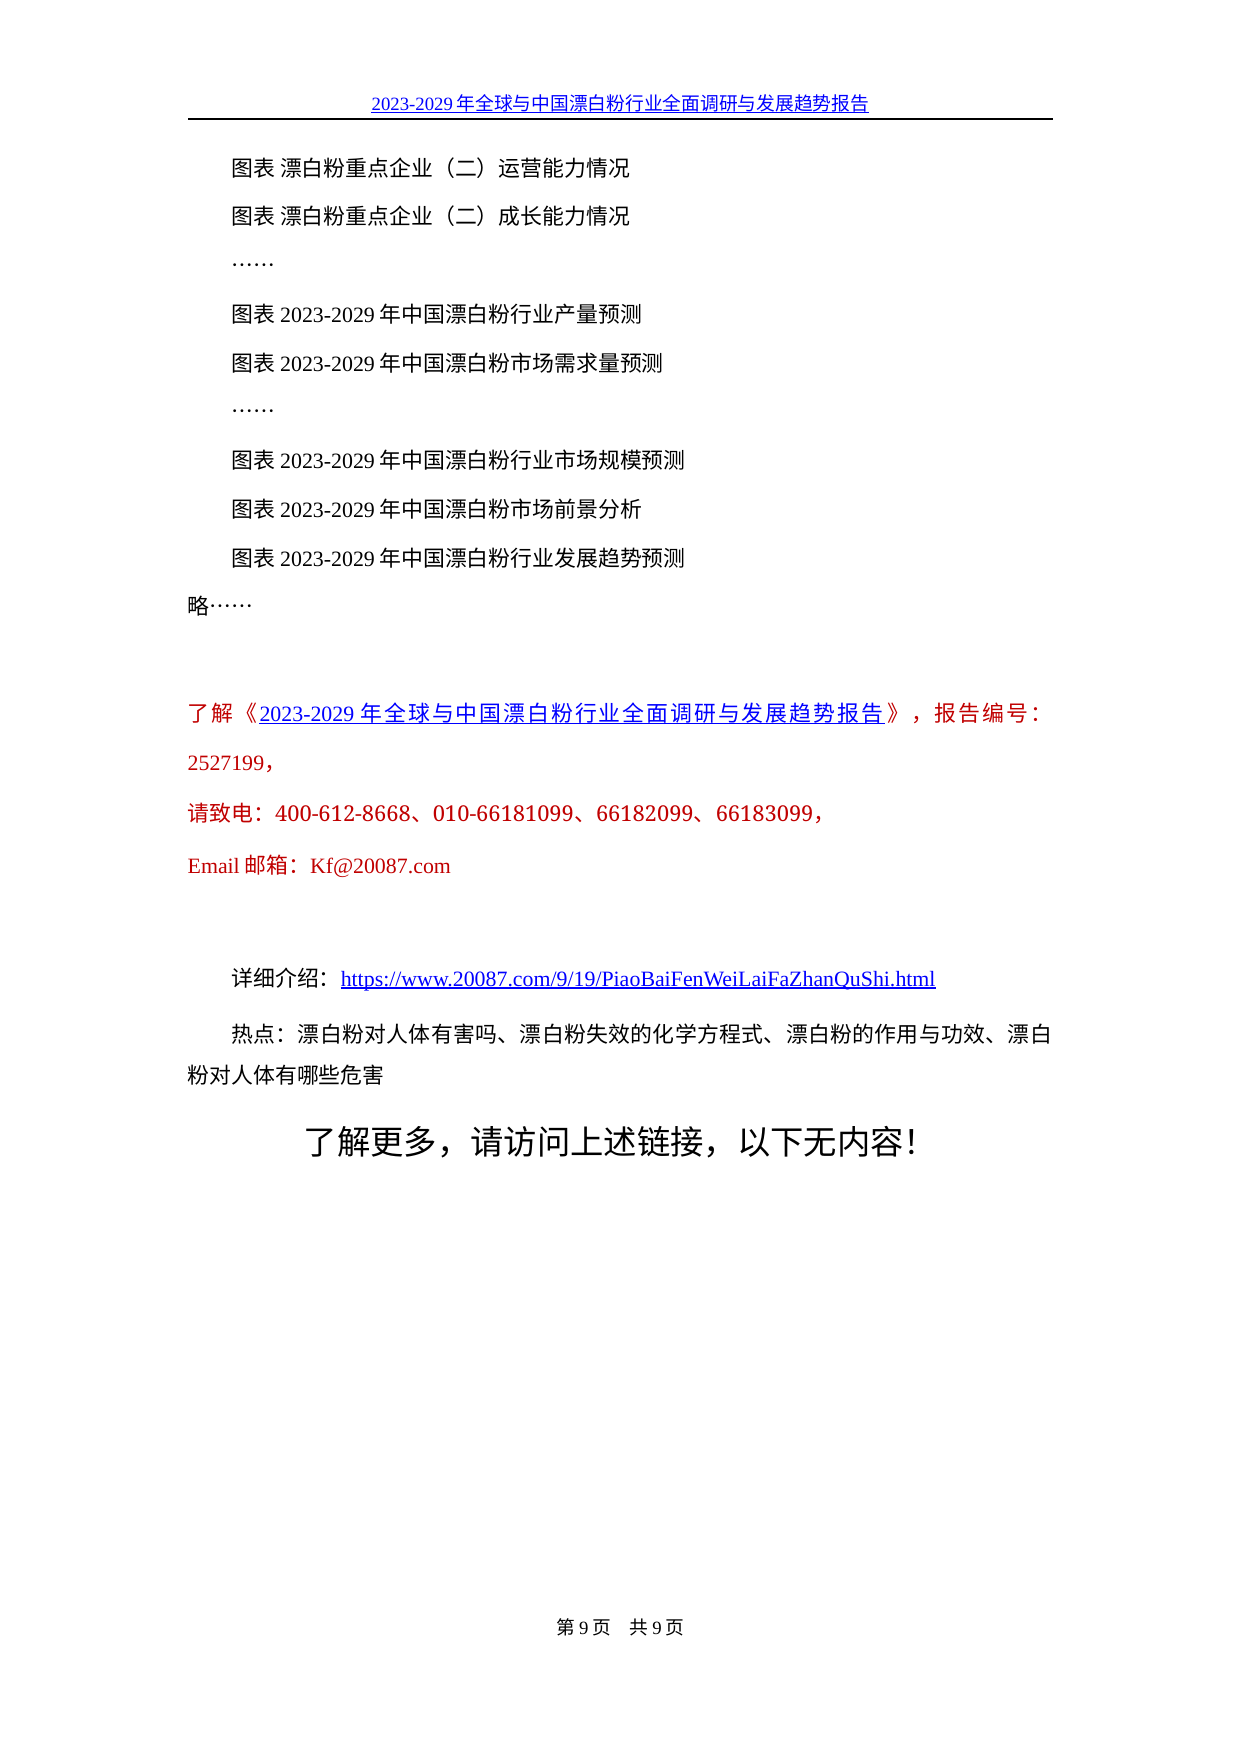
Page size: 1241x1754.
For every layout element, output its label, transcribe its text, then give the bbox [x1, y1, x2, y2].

title 了解更多，请访问上述链接，以下无内容！ [187, 1107, 1053, 1172]
text 请致电：400-612-8668、010-66181099、66182099、66183099， [187, 796, 1053, 828]
text 了解《2023-2029年全球与中国漂白粉行业全面调研与发展趋势报告》，报告编号：2527199， [187, 695, 1053, 777]
text Email邮箱：Kf@20087.com [187, 847, 1053, 880]
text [187, 150, 1053, 621]
text 详细介绍：https://www.20087.com/9/19/PiaoBaiFenWeiLaiFaZhanQuShi.html [187, 960, 1053, 993]
text 热点：漂白粉对人体有害吗、漂白粉失效的化学方程式、漂白粉的作用与功效、漂白粉对人体有哪些危害 [187, 1017, 1053, 1090]
